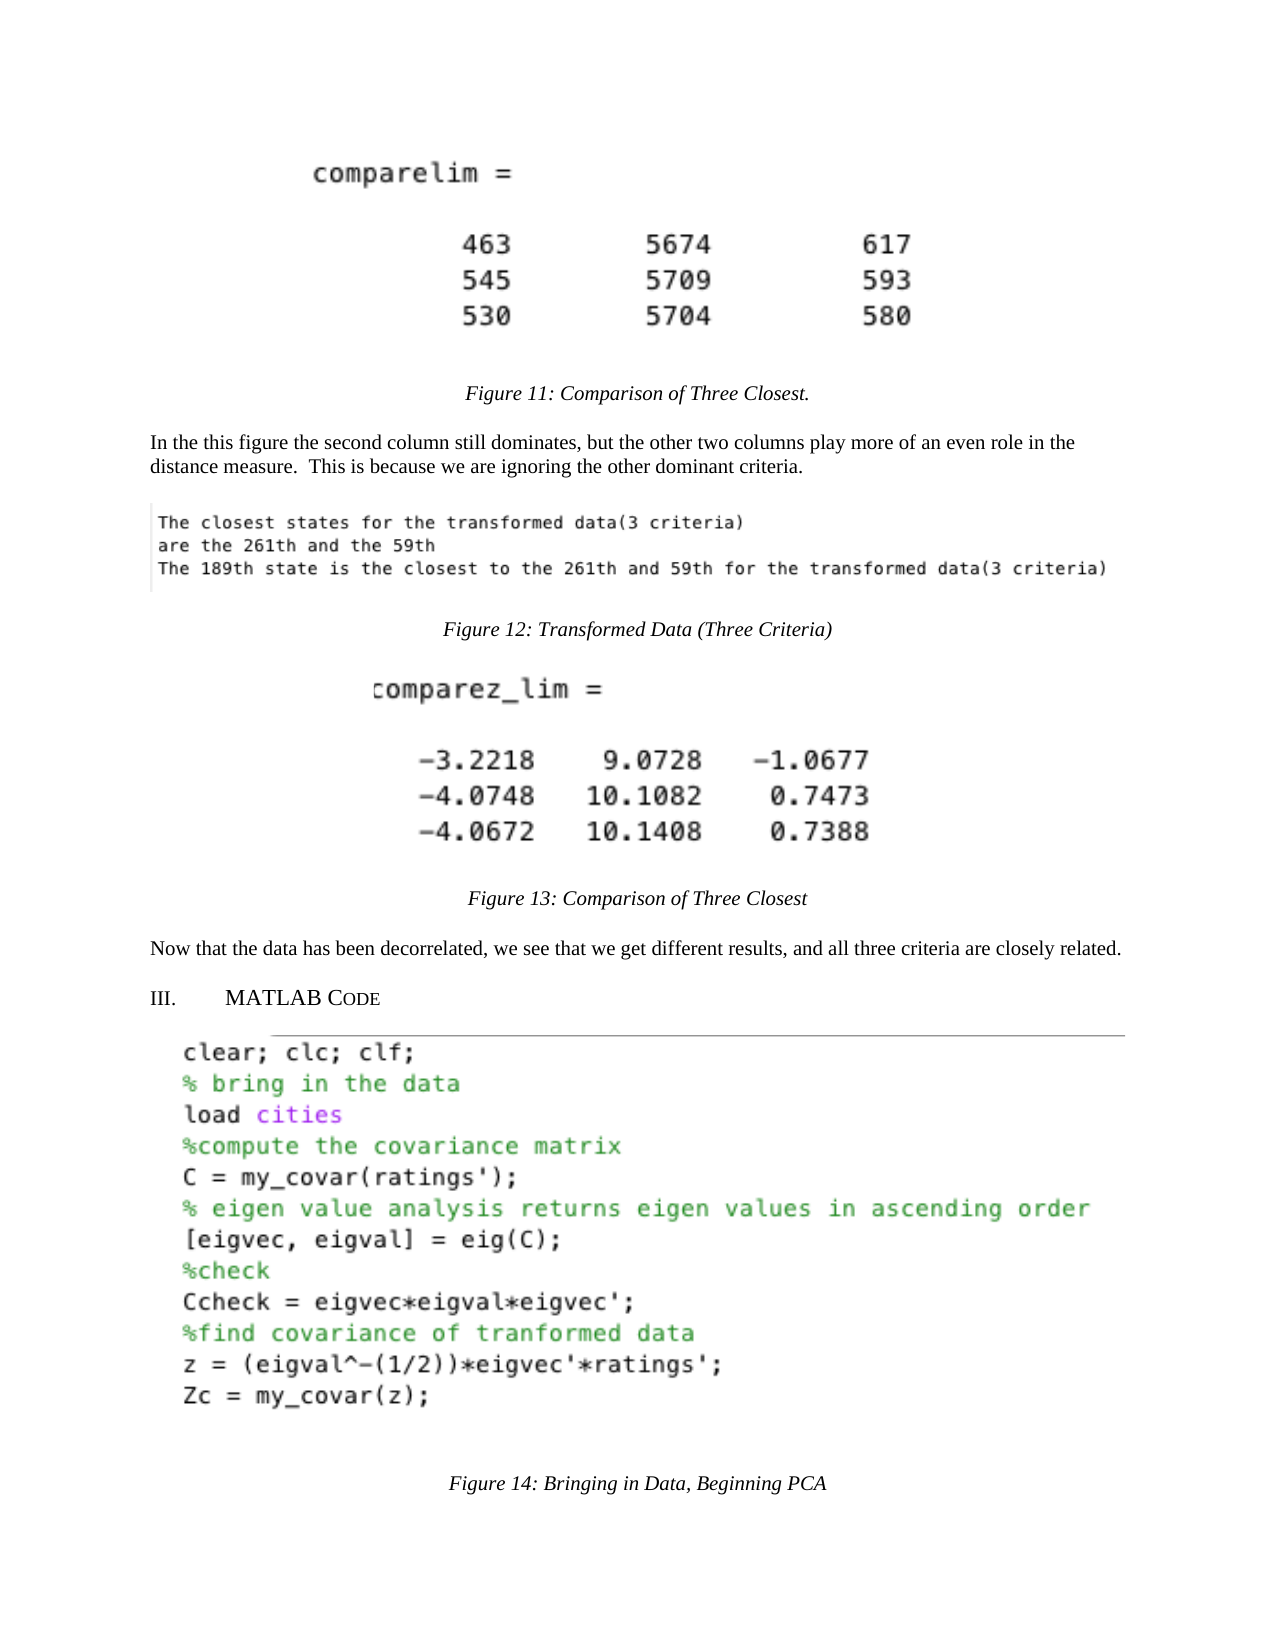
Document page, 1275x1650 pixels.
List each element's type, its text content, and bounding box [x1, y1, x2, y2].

text Figure 14: Bringing in Data, Beginning PCA [150, 1471, 1125, 1495]
picture [373, 665, 902, 862]
text Figure 13: Comparison of Three Closest [150, 886, 1125, 910]
text Figure 11: Comparison of Three Closest. [150, 381, 1125, 405]
text In the this figure the second column still dominates, but the other two columns play more of an even role in the distance measure. This is because we are ignoring the other dominant criteria. [150, 430, 1125, 478]
picture [304, 150, 971, 357]
picture [150, 1035, 1125, 1446]
text Now that the data has been decorrelated, we see that we get different results, and all three criteria are closely related. [150, 935, 1125, 959]
text Figure 12: Transformed Data (Three Criteria) [150, 616, 1125, 641]
picture [150, 503, 1125, 592]
subtitle MATLAB Code [150, 984, 1125, 1011]
